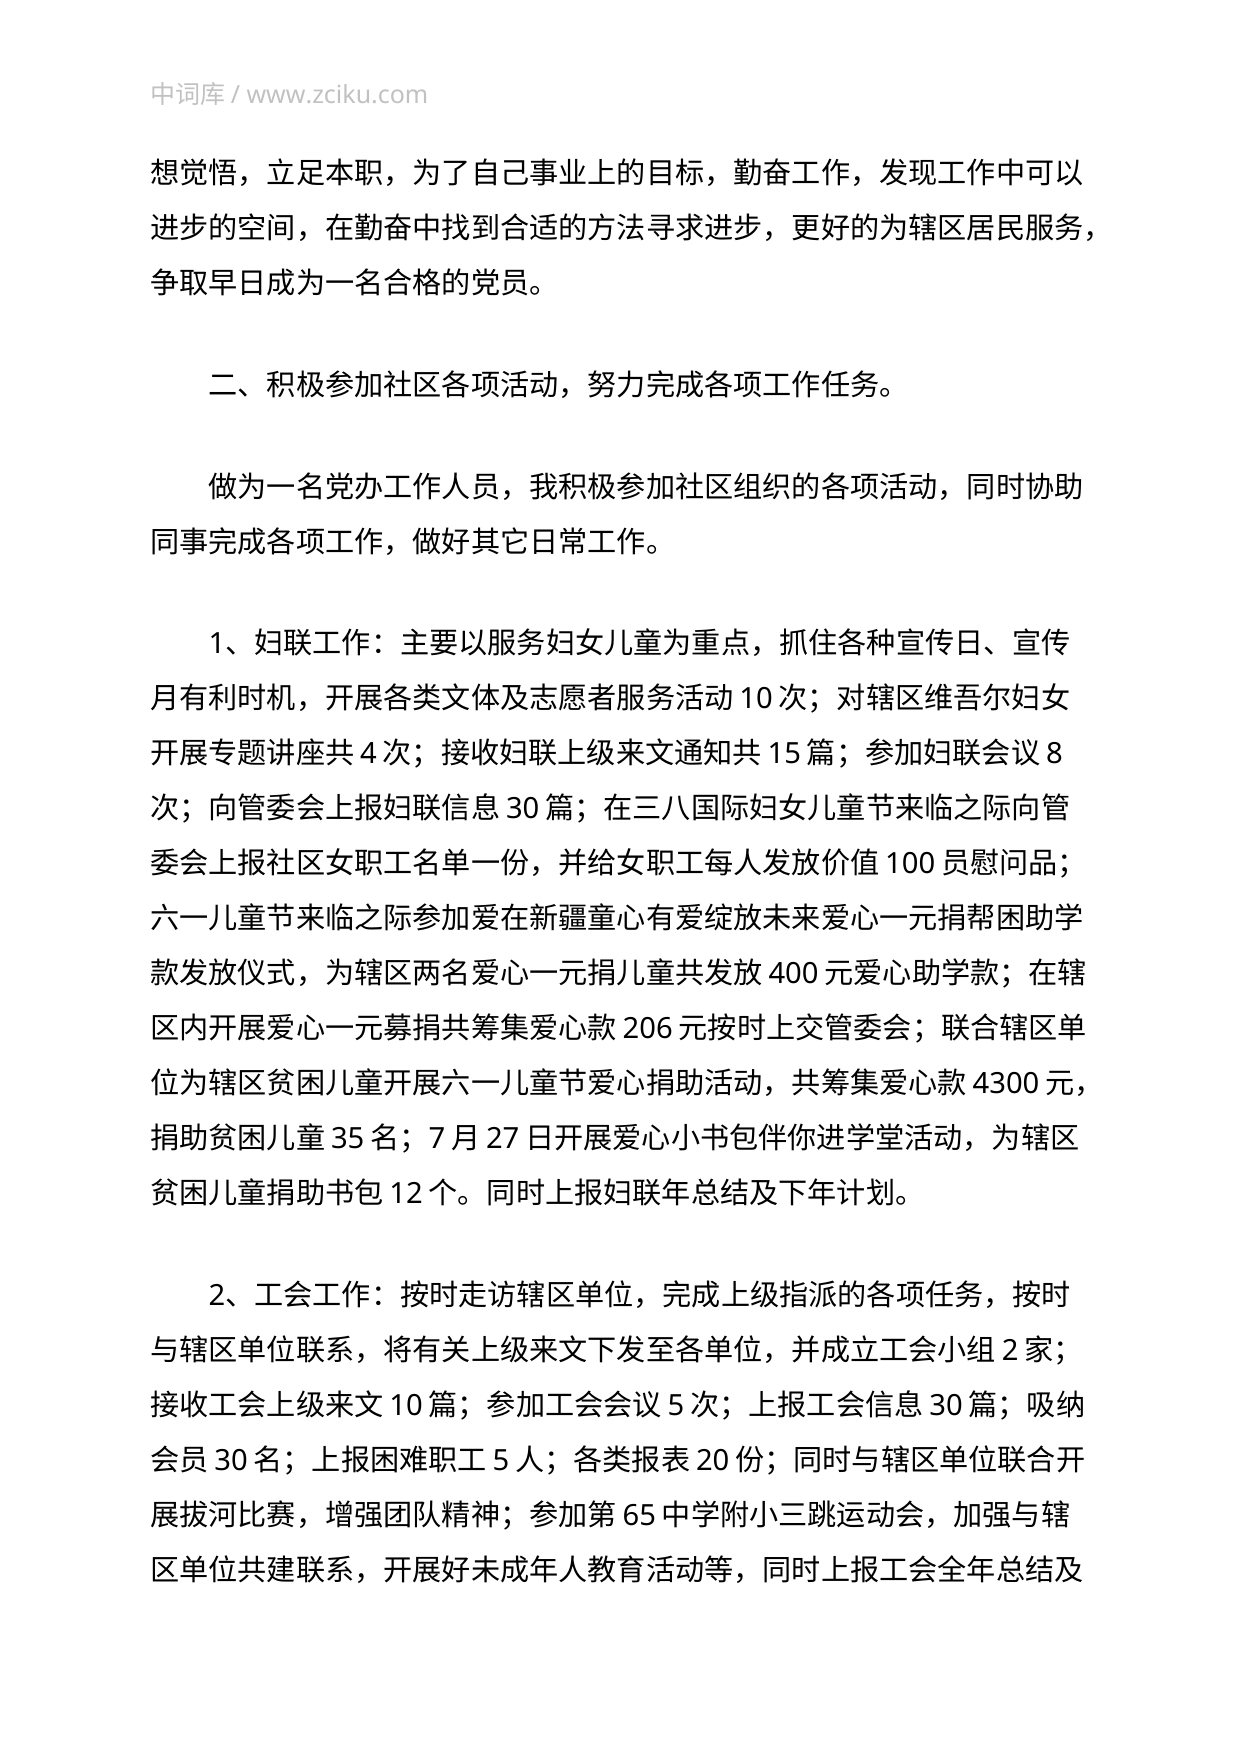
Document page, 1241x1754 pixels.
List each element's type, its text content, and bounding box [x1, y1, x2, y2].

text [150, 1272, 1090, 1589]
text 做为一名党办工作人员，我积极参加社区组织的各项活动，同时协助同事完成各项工作，做好其它日常工作。 [150, 463, 1090, 561]
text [150, 150, 1090, 302]
text 1、妇联工作：主要以服务妇女儿童为重点，抓住各种宣传日、宣传月有利时机，开展各类文体及志愿者服务活动10次；对辖区维吾尔妇女开展专题讲座共4次；接收妇联上级来文通知共15篇；参加妇联会议8次；向管委会上报妇联信息30篇；在三八国际妇女儿童节来临之际向管委会上报社区女职工名单一份，并给女职工每人发放价值100员慰问品；六一儿童节来临之际参加爱在新疆童心有爱绽放未来爱心一元捐帮困助学款发放仪式，为辖区两名爱心一元捐儿童共发放400元爱心助学款；在辖区内开展爱心一元募捐共筹集爱心款206元按时上交管委会；联合辖区单位为辖区贫困儿童开展六一儿童节爱心捐助活动，共筹集爱心款4300元，捐助贫困儿童35名；7月27日开展爱心小书包伴你进学堂活动，为辖区贫困儿童捐助书包12个。同时上报妇联年总结及下年计划。 [150, 620, 1090, 1212]
text 二、积极参加社区各项活动，努力完成各项工作任务。 [150, 362, 1090, 404]
